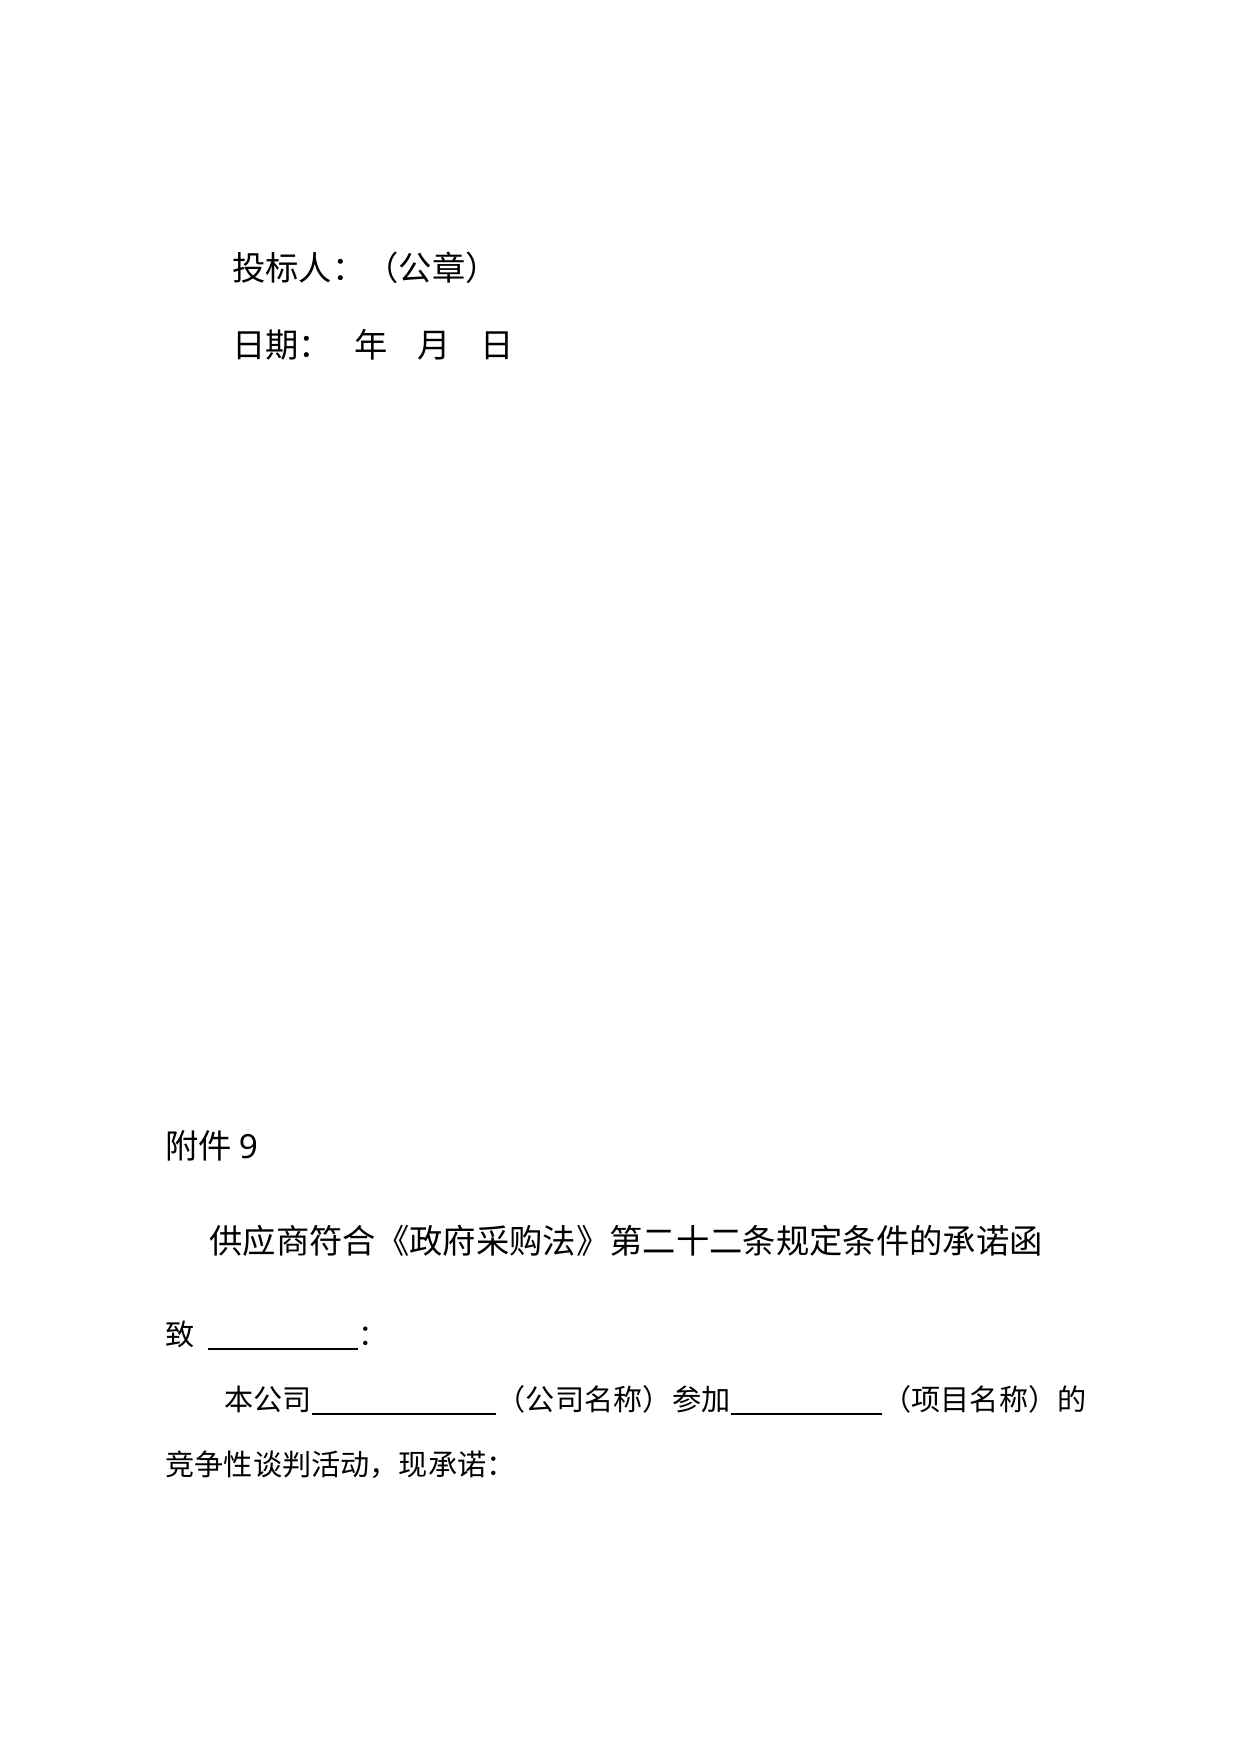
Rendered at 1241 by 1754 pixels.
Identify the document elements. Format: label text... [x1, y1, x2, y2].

text 投标人：（公章） [165, 233, 1087, 298]
text 本公司 （公司名称）参加 （项目名称）的竞争性谈判活动，现承诺： [165, 1365, 1087, 1495]
text 供应商符合《政府采购法》第二十二条规定条件的承诺函 [165, 1206, 1087, 1271]
text 致 ： [165, 1300, 1087, 1365]
text 附件9 [165, 1112, 1087, 1177]
text 日期： 年 月 日 [165, 310, 1087, 375]
